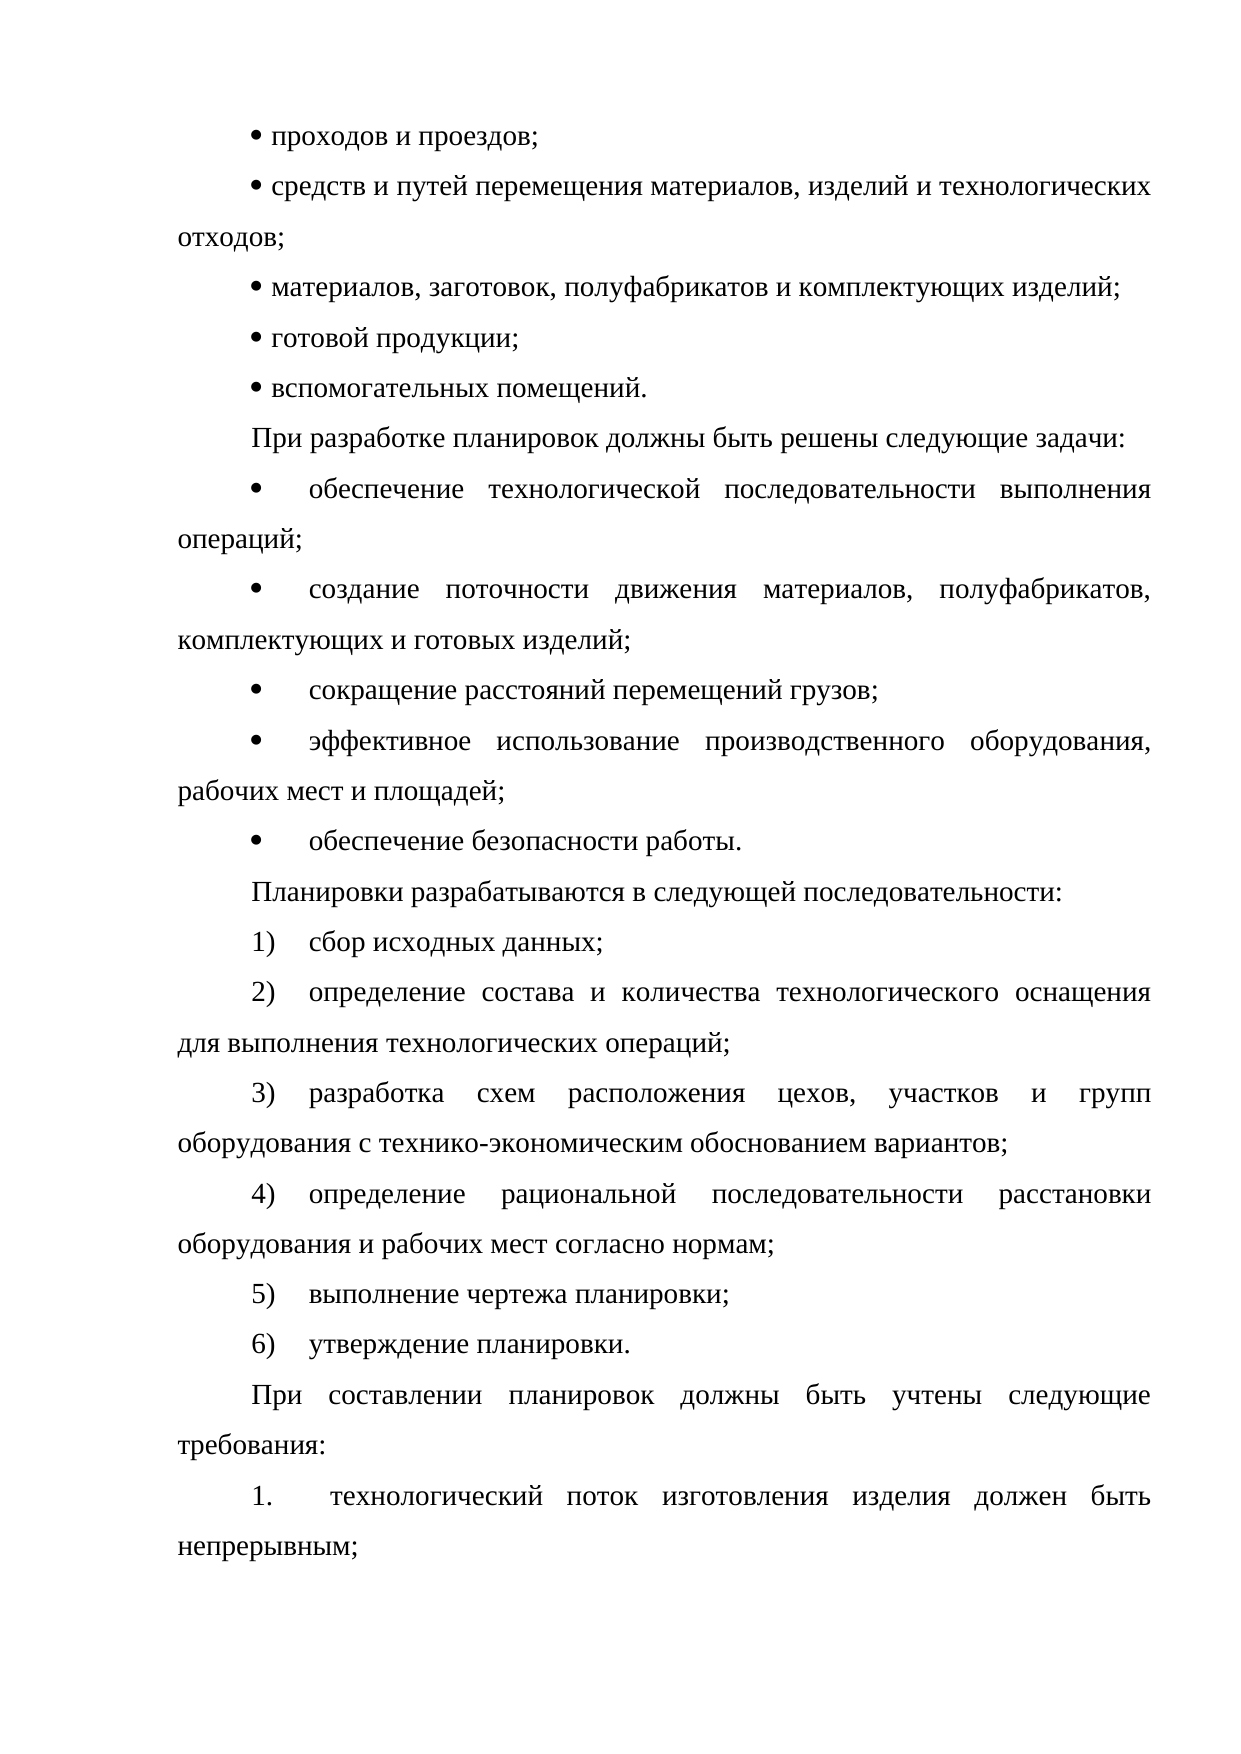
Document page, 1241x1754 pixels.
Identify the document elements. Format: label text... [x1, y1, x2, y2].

list обеспечение технологической последовательности выполнения операций; [177, 471, 1152, 555]
list материалов, заготовок, полуфабрикатов и комплектующих изделий; [177, 269, 1152, 303]
list эффективное использование производственного оборудования, рабочих мест и площадей; [177, 723, 1152, 807]
list выполнение чертежа планировки; [177, 1276, 1152, 1310]
list сбор исходных данных; [177, 924, 1152, 958]
list разработка схем расположения цехов, участков и групп оборудования с технико-экономическим обоснованием вариантов; [177, 1075, 1152, 1159]
list средств и путей перемещения материалов, изделий и технологических отходов; [177, 168, 1152, 252]
text При разработке планировок должны быть решены следующие задачи: [177, 421, 1152, 454]
list проходов и проездов; [177, 118, 1152, 152]
list обеспечение безопасности работы. [177, 823, 1152, 857]
list готовой продукции; [177, 320, 1152, 353]
list определение состава и количества технологического оснащения для выполнения технологических операций; [177, 974, 1152, 1058]
text При составлении планировок должны быть учтены следующие требования: [177, 1377, 1152, 1461]
list вспомогательных помещений. [177, 370, 1152, 404]
list создание поточности движения материалов, полуфабрикатов, комплектующих и готовых изделий; [177, 572, 1152, 656]
list сокращение расстояний перемещений грузов; [177, 672, 1152, 706]
text Планировки разрабатываются в следующей последовательности: [177, 874, 1152, 907]
list утверждение планировки. [177, 1327, 1152, 1360]
list определение рациональной последовательности расстановки оборудования и рабочих мест согласно нормам; [177, 1176, 1152, 1259]
list технологический поток изготовления изделия должен быть непрерывным; [177, 1478, 1152, 1561]
